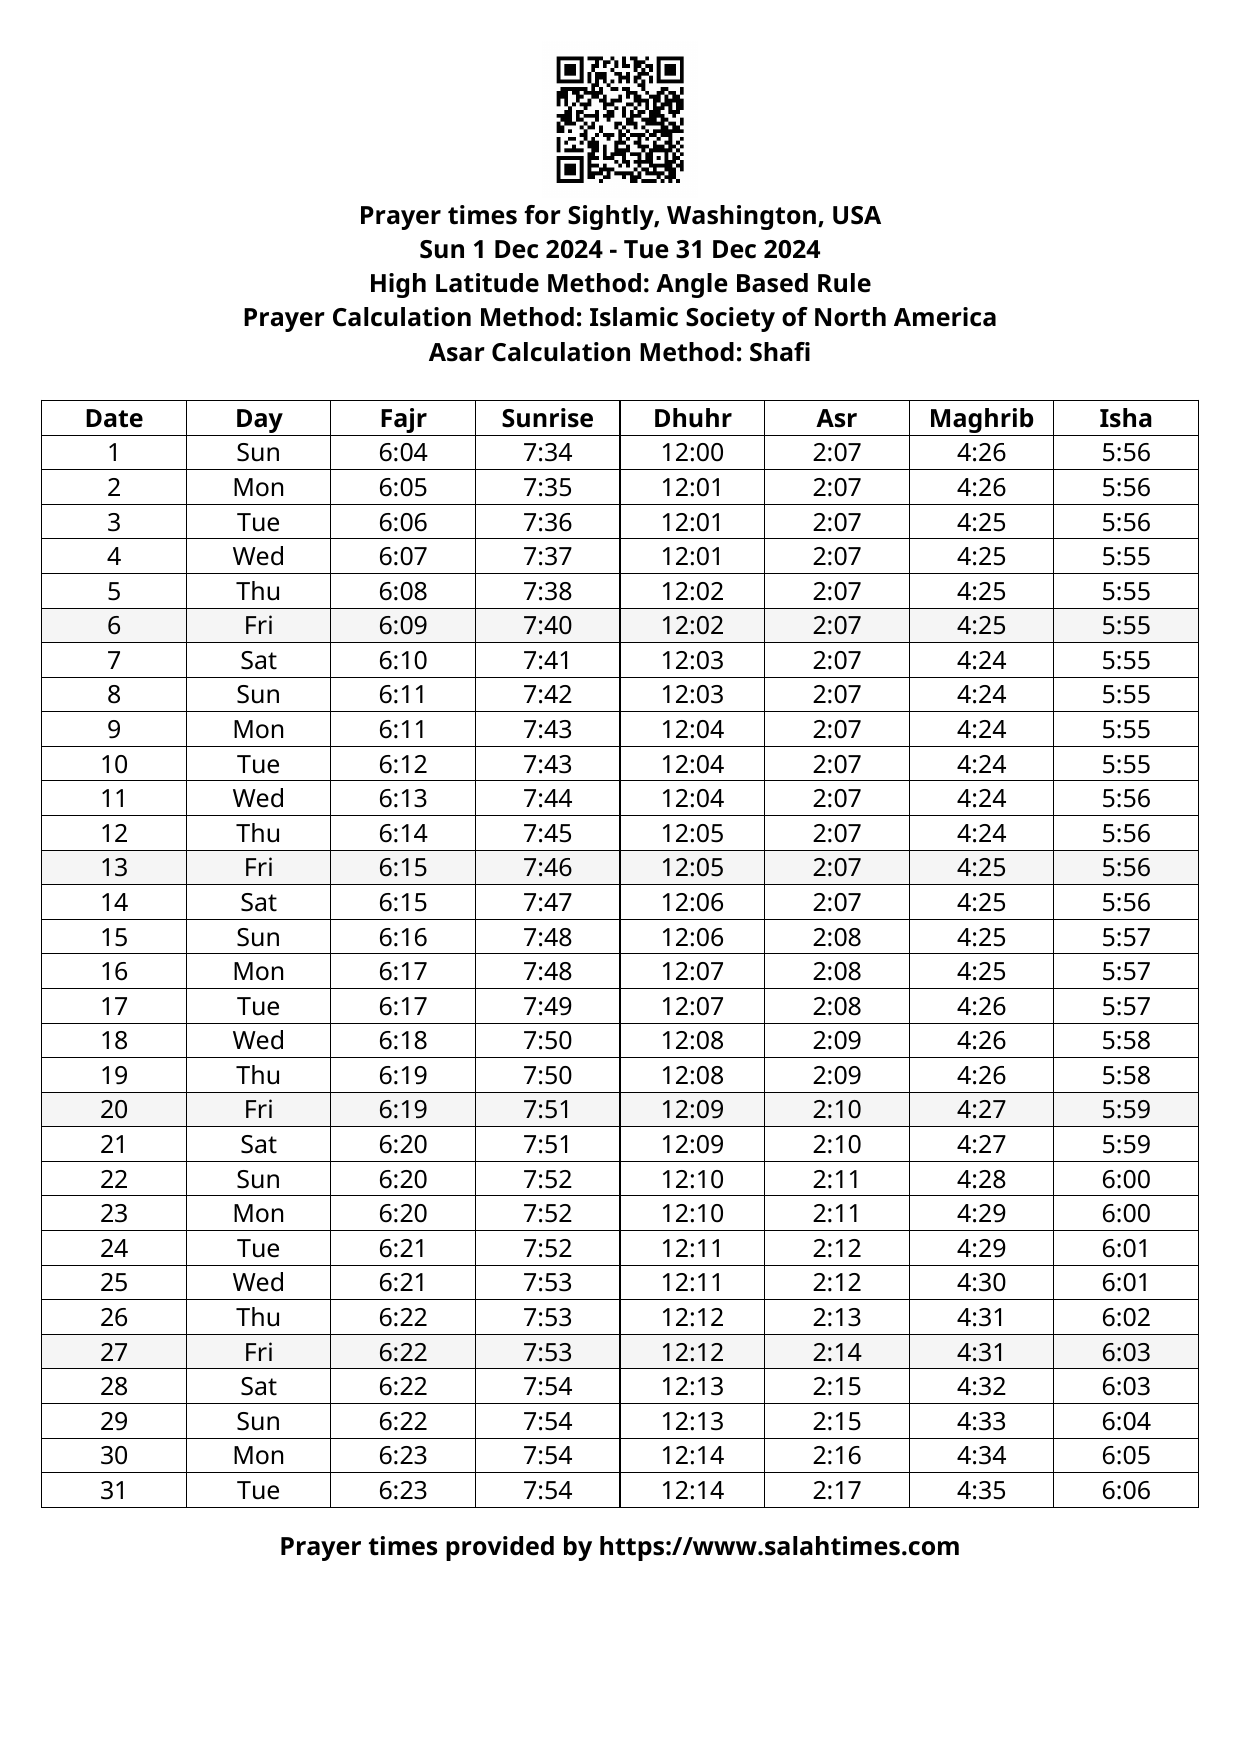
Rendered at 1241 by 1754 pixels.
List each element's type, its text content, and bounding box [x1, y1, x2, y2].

table_cell 7 [42, 643, 186, 677]
table_cell 4:25 [910, 885, 1053, 919]
table_cell 18 [42, 1024, 186, 1057]
table_cell Sun [187, 1404, 330, 1437]
table_cell 6:02 [1054, 1300, 1198, 1334]
table_cell 21 [42, 1127, 186, 1161]
table_cell 2:10 [765, 1093, 909, 1126]
table_cell 2:15 [765, 1369, 909, 1403]
table_cell 4:30 [910, 1266, 1053, 1299]
table_cell 23 [42, 1196, 186, 1230]
table_header Fajr [331, 401, 475, 434]
table_cell 7:54 [476, 1473, 619, 1507]
table_cell 7:52 [476, 1231, 619, 1264]
table_cell Tue [187, 1231, 330, 1264]
table_cell 4 [42, 539, 186, 573]
table_cell 28 [42, 1369, 186, 1403]
table_cell 6:16 [331, 920, 475, 953]
table_cell 6:07 [331, 539, 475, 573]
table_cell 6:22 [331, 1404, 475, 1437]
table_cell 7:41 [476, 643, 619, 677]
table_cell 4:25 [910, 574, 1053, 607]
table_cell 31 [42, 1473, 186, 1507]
table_cell 2:07 [765, 470, 909, 504]
table_cell 7:53 [476, 1266, 619, 1299]
table_cell 4:33 [910, 1404, 1053, 1437]
table_cell 2:16 [765, 1439, 909, 1472]
table_cell 4:31 [910, 1335, 1053, 1368]
table_cell 12:07 [621, 954, 764, 988]
table_cell Wed [187, 1266, 330, 1299]
table_cell 4:25 [910, 505, 1053, 538]
table_cell 2:07 [765, 816, 909, 849]
table_cell 6:22 [331, 1300, 475, 1334]
table_cell 22 [42, 1162, 186, 1195]
table_cell 30 [42, 1439, 186, 1472]
table_cell 7:37 [476, 539, 619, 573]
table_cell 6:04 [1054, 1404, 1198, 1437]
table_cell 4:24 [910, 781, 1053, 815]
table_cell 6:11 [331, 712, 475, 746]
table_cell 4:25 [910, 609, 1053, 642]
table_cell 5:55 [1054, 712, 1198, 746]
table_cell 8 [42, 678, 186, 711]
table_cell 7:52 [476, 1162, 619, 1195]
table_cell 5:57 [1054, 989, 1198, 1022]
table_cell 12:09 [621, 1093, 764, 1126]
table_cell 12:14 [621, 1439, 764, 1472]
table_cell 4:25 [910, 954, 1053, 988]
table_cell 2:12 [765, 1231, 909, 1264]
table_cell 11 [42, 781, 186, 815]
table_cell 2:07 [765, 712, 909, 746]
table_cell 10 [42, 747, 186, 780]
table_cell 7:45 [476, 816, 619, 849]
table_cell 2:07 [765, 574, 909, 607]
table_cell 5:56 [1054, 505, 1198, 538]
table_cell 12:08 [621, 1024, 764, 1057]
table_cell 6:19 [331, 1058, 475, 1092]
table_cell Thu [187, 816, 330, 849]
table_cell 7:54 [476, 1439, 619, 1472]
table_cell 4:24 [910, 678, 1053, 711]
table_cell 2:07 [765, 436, 909, 469]
table_cell 12:06 [621, 920, 764, 953]
table_cell Fri [187, 1335, 330, 1368]
table_cell 5:55 [1054, 678, 1198, 711]
table_cell 7:38 [476, 574, 619, 607]
table_cell 12:01 [621, 505, 764, 538]
table_cell Wed [187, 781, 330, 815]
table_cell Mon [187, 712, 330, 746]
table_cell 6:03 [1054, 1369, 1198, 1403]
table_cell 4:31 [910, 1300, 1053, 1334]
table_cell 26 [42, 1300, 186, 1334]
table_cell 7:48 [476, 954, 619, 988]
table_cell 4:25 [910, 851, 1053, 884]
table_cell 6:18 [331, 1024, 475, 1057]
table_cell 1 [42, 436, 186, 469]
table_cell 2:17 [765, 1473, 909, 1507]
table_cell 6:01 [1054, 1266, 1198, 1299]
table_cell 6 [42, 609, 186, 642]
table_cell 6:01 [1054, 1231, 1198, 1264]
table_cell 4:24 [910, 643, 1053, 677]
table_cell 6:17 [331, 954, 475, 988]
table_cell 16 [42, 954, 186, 988]
table_cell 7:50 [476, 1058, 619, 1092]
table_cell 12:05 [621, 816, 764, 849]
table_cell 2:09 [765, 1024, 909, 1057]
table_cell 7:36 [476, 505, 619, 538]
table_cell 7:51 [476, 1093, 619, 1126]
table_cell 6:05 [331, 470, 475, 504]
table_cell 7:44 [476, 781, 619, 815]
table_cell 6:03 [1054, 1335, 1198, 1368]
table_cell 2:11 [765, 1162, 909, 1195]
table_cell 5:56 [1054, 470, 1198, 504]
table_cell 7:34 [476, 436, 619, 469]
table_cell 7:43 [476, 747, 619, 780]
table_cell 6:09 [331, 609, 475, 642]
table_cell 12:08 [621, 1058, 764, 1092]
table_cell Sat [187, 1127, 330, 1161]
table_cell 6:21 [331, 1231, 475, 1264]
table_cell 7:53 [476, 1335, 619, 1368]
table_cell 2:07 [765, 851, 909, 884]
table_cell Tue [187, 505, 330, 538]
table_cell Tue [187, 1473, 330, 1507]
table_cell 4:24 [910, 747, 1053, 780]
table_cell 6:22 [331, 1369, 475, 1403]
table_cell 4:26 [910, 1058, 1053, 1092]
table_cell 6:12 [331, 747, 475, 780]
table_cell 2:07 [765, 643, 909, 677]
table_cell 2:08 [765, 989, 909, 1022]
table_cell 3 [42, 505, 186, 538]
table_cell 12:02 [621, 609, 764, 642]
table_cell 7:54 [476, 1404, 619, 1437]
table_cell 12:03 [621, 678, 764, 711]
table_cell 4:28 [910, 1162, 1053, 1195]
table_cell 5:56 [1054, 436, 1198, 469]
table_cell 4:34 [910, 1439, 1053, 1472]
table_cell 12:00 [621, 436, 764, 469]
table_cell 14 [42, 885, 186, 919]
table_cell 6:10 [331, 643, 475, 677]
table_header Asr [765, 401, 909, 434]
table_cell 6:15 [331, 851, 475, 884]
table_cell 6:15 [331, 885, 475, 919]
table_cell 6:11 [331, 678, 475, 711]
table_cell 20 [42, 1093, 186, 1126]
table_cell Sun [187, 436, 330, 469]
table_cell 2:08 [765, 920, 909, 953]
table_cell 7:51 [476, 1127, 619, 1161]
table_cell 6:22 [331, 1335, 475, 1368]
table_header Isha [1054, 401, 1198, 434]
table_cell 2:10 [765, 1127, 909, 1161]
table_cell 12:11 [621, 1231, 764, 1264]
table_cell 6:04 [331, 436, 475, 469]
table_cell 6:00 [1054, 1162, 1198, 1195]
table_cell 6:14 [331, 816, 475, 849]
table_cell 12:12 [621, 1335, 764, 1368]
table_cell Mon [187, 1196, 330, 1230]
table_cell 5:58 [1054, 1058, 1198, 1092]
table_cell 6:06 [1054, 1473, 1198, 1507]
table_cell 12:04 [621, 712, 764, 746]
table_cell 12:02 [621, 574, 764, 607]
table_cell 2:08 [765, 954, 909, 988]
table_cell 5:57 [1054, 954, 1198, 988]
table_cell 5:56 [1054, 885, 1198, 919]
table_cell 5:56 [1054, 816, 1198, 849]
table_cell 9 [42, 712, 186, 746]
table_cell 2:07 [765, 678, 909, 711]
table_header Day [187, 401, 330, 434]
table_cell 6:13 [331, 781, 475, 815]
table_cell 2:07 [765, 539, 909, 573]
table_header Maghrib [910, 401, 1053, 434]
table_cell Thu [187, 1300, 330, 1334]
table_cell 4:27 [910, 1127, 1053, 1161]
table_cell 29 [42, 1404, 186, 1437]
table_cell 6:20 [331, 1162, 475, 1195]
text Prayer times for Sightly, Washington, USA [42, 198, 1198, 232]
table_cell 12:03 [621, 643, 764, 677]
table_cell 27 [42, 1335, 186, 1368]
table_cell 5:55 [1054, 574, 1198, 607]
table_cell Sun [187, 678, 330, 711]
table_cell 12:04 [621, 747, 764, 780]
table_cell 2:13 [765, 1300, 909, 1334]
table_cell 4:26 [910, 436, 1053, 469]
table_cell 7:50 [476, 1024, 619, 1057]
text Asar Calculation Method: Shafi [42, 334, 1198, 368]
table_cell 2:07 [765, 747, 909, 780]
table_cell 12:13 [621, 1404, 764, 1437]
table_cell Wed [187, 1024, 330, 1057]
table_cell Wed [187, 539, 330, 573]
table_cell 7:54 [476, 1369, 619, 1403]
text Prayer Calculation Method: Islamic Society of North America [42, 300, 1198, 334]
table_cell 4:29 [910, 1196, 1053, 1230]
table_cell 6:20 [331, 1196, 475, 1230]
table_cell 4:29 [910, 1231, 1053, 1264]
table_cell 2:07 [765, 781, 909, 815]
table_cell 2:15 [765, 1404, 909, 1437]
text High Latitude Method: Angle Based Rule [42, 266, 1198, 300]
table_cell 12:12 [621, 1300, 764, 1334]
table_cell 7:47 [476, 885, 619, 919]
table_cell Sat [187, 885, 330, 919]
table_cell 4:25 [910, 539, 1053, 573]
table_cell 2:09 [765, 1058, 909, 1092]
table_cell 2:14 [765, 1335, 909, 1368]
table_cell 4:26 [910, 989, 1053, 1022]
table_cell Tue [187, 747, 330, 780]
table_cell 5:57 [1054, 920, 1198, 953]
table_cell Fri [187, 851, 330, 884]
table_header Sunrise [476, 401, 619, 434]
table_cell Sun [187, 920, 330, 953]
table_cell 6:00 [1054, 1196, 1198, 1230]
table_cell 6:23 [331, 1439, 475, 1472]
table_cell 2 [42, 470, 186, 504]
table_cell 12:07 [621, 989, 764, 1022]
table_cell 13 [42, 851, 186, 884]
table_cell 12:06 [621, 885, 764, 919]
table_cell 17 [42, 989, 186, 1022]
table_cell 5:55 [1054, 539, 1198, 573]
table_cell 4:32 [910, 1369, 1053, 1403]
table_cell Sun [187, 1162, 330, 1195]
table_cell 4:24 [910, 712, 1053, 746]
table_cell 6:17 [331, 989, 475, 1022]
table_cell 7:53 [476, 1300, 619, 1334]
table_cell 5 [42, 574, 186, 607]
table_cell Tue [187, 989, 330, 1022]
table_cell 6:20 [331, 1127, 475, 1161]
table_cell 12:01 [621, 470, 764, 504]
table_cell Sat [187, 643, 330, 677]
table_cell 7:35 [476, 470, 619, 504]
table_cell 7:40 [476, 609, 619, 642]
table_cell 4:24 [910, 816, 1053, 849]
table_cell 12:01 [621, 539, 764, 573]
table_cell Sat [187, 1369, 330, 1403]
table_cell 5:58 [1054, 1024, 1198, 1057]
table_cell 2:11 [765, 1196, 909, 1230]
table_cell 6:08 [331, 574, 475, 607]
table_cell 7:52 [476, 1196, 619, 1230]
picture [542, 41, 699, 198]
table_cell 7:42 [476, 678, 619, 711]
table_cell 12:10 [621, 1196, 764, 1230]
table_cell 12:04 [621, 781, 764, 815]
table_cell 5:56 [1054, 851, 1198, 884]
table_cell 24 [42, 1231, 186, 1264]
table_cell 2:07 [765, 885, 909, 919]
table_cell 19 [42, 1058, 186, 1092]
table_cell 7:48 [476, 920, 619, 953]
table_header Dhuhr [621, 401, 764, 434]
table_cell Mon [187, 1439, 330, 1472]
table_cell 12:11 [621, 1266, 764, 1299]
table_cell 4:26 [910, 1024, 1053, 1057]
table_cell Thu [187, 574, 330, 607]
table_cell 12:14 [621, 1473, 764, 1507]
table_cell Fri [187, 609, 330, 642]
table_cell 6:21 [331, 1266, 475, 1299]
table_cell 12:09 [621, 1127, 764, 1161]
table_cell 25 [42, 1266, 186, 1299]
table_cell 4:26 [910, 470, 1053, 504]
table_cell 5:55 [1054, 609, 1198, 642]
table_cell 6:19 [331, 1093, 475, 1126]
table_cell 12:05 [621, 851, 764, 884]
table_header Date [42, 401, 186, 434]
table_cell Mon [187, 954, 330, 988]
table_cell 4:27 [910, 1093, 1053, 1126]
text Sun 1 Dec 2024 - Tue 31 Dec 2024 [42, 232, 1198, 266]
table_cell 7:46 [476, 851, 619, 884]
table_cell 6:06 [331, 505, 475, 538]
table_cell 2:12 [765, 1266, 909, 1299]
table_cell 5:56 [1054, 781, 1198, 815]
table_cell 5:59 [1054, 1093, 1198, 1126]
table_cell 12 [42, 816, 186, 849]
table_cell 7:43 [476, 712, 619, 746]
table_cell 4:25 [910, 920, 1053, 953]
table_cell 4:35 [910, 1473, 1053, 1507]
table_cell 15 [42, 920, 186, 953]
table_cell 2:07 [765, 505, 909, 538]
table_cell 5:55 [1054, 643, 1198, 677]
text Prayer times provided by https://www.salahtimes.com [42, 1528, 1198, 1563]
table_cell 2:07 [765, 609, 909, 642]
table_cell 5:55 [1054, 747, 1198, 780]
table_cell Thu [187, 1058, 330, 1092]
table_cell 12:10 [621, 1162, 764, 1195]
table_cell Fri [187, 1093, 330, 1126]
table_cell 5:59 [1054, 1127, 1198, 1161]
table_cell 6:23 [331, 1473, 475, 1507]
table_cell 12:13 [621, 1369, 764, 1403]
table_cell 6:05 [1054, 1439, 1198, 1472]
table_cell 7:49 [476, 989, 619, 1022]
table_cell Mon [187, 470, 330, 504]
